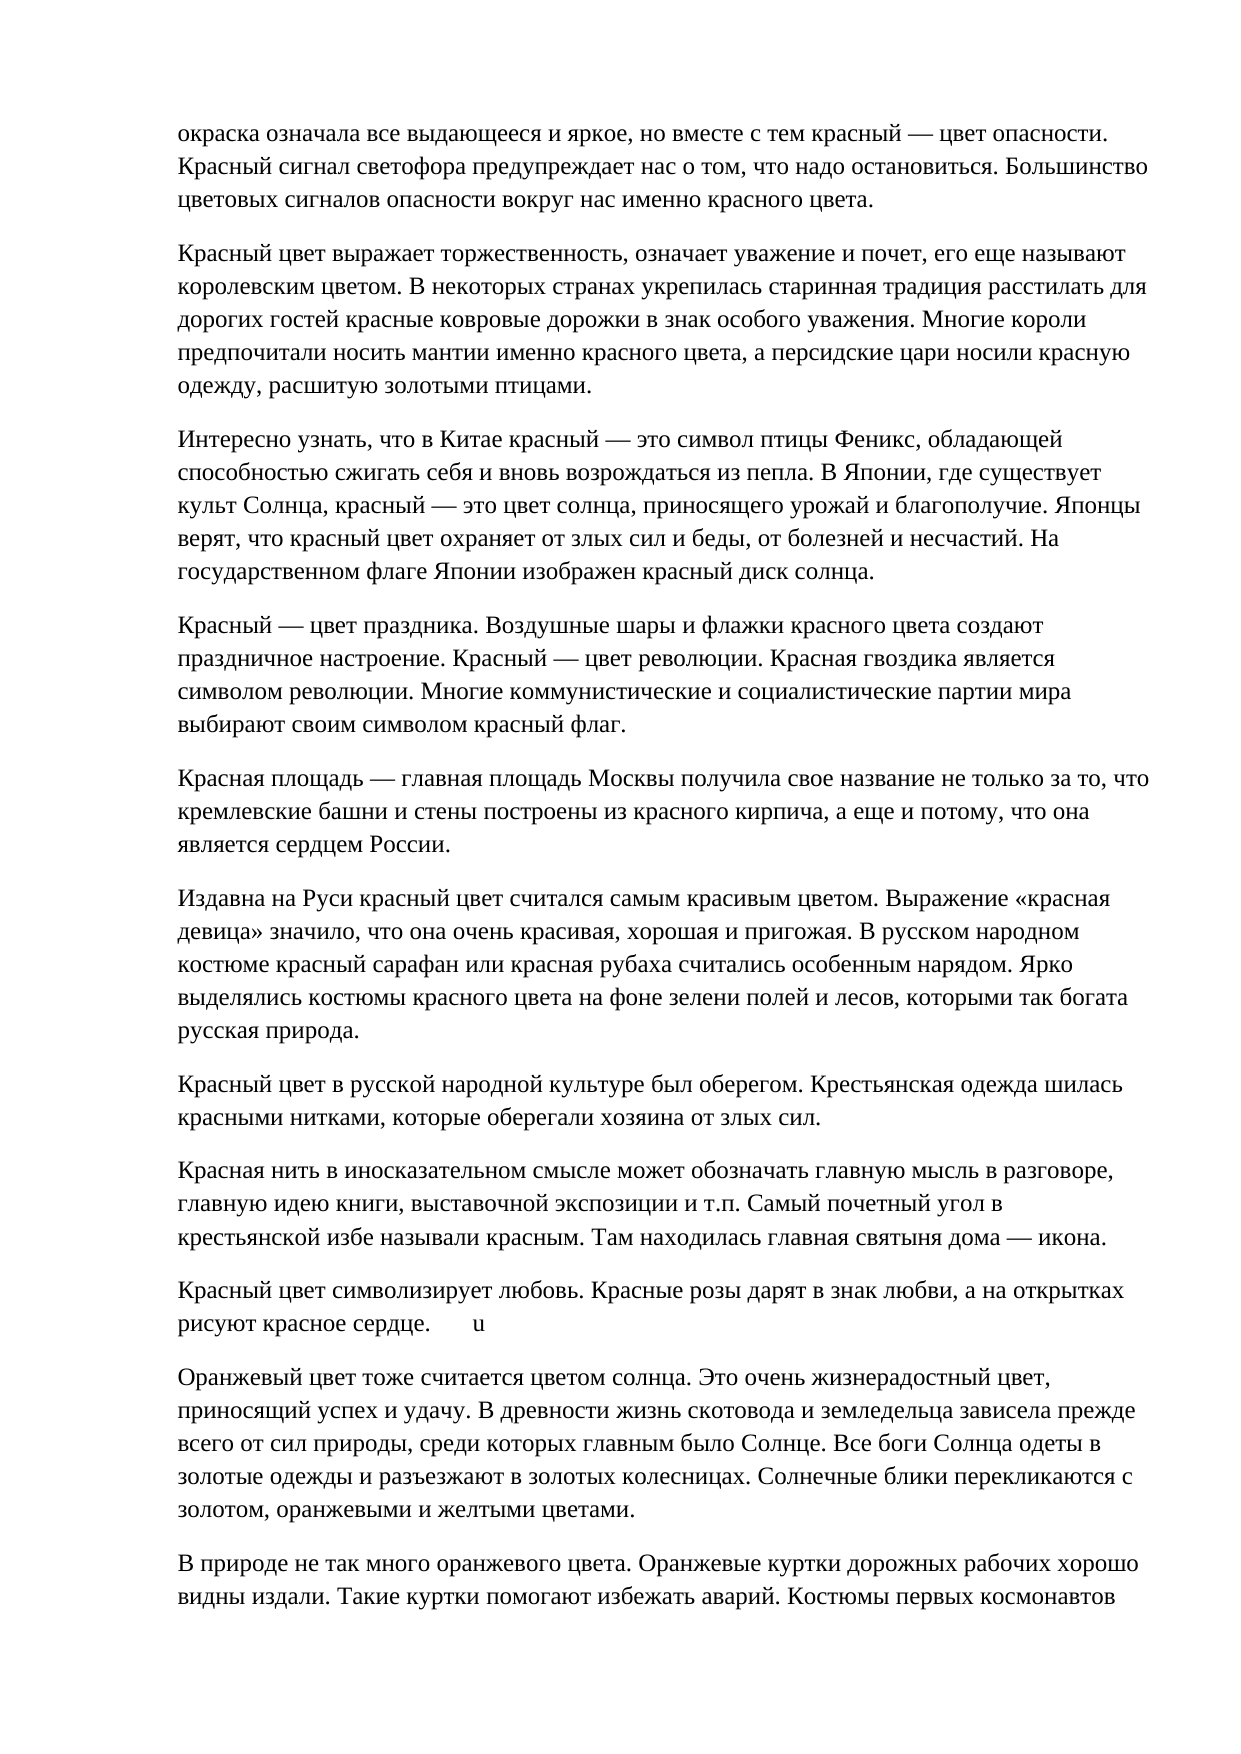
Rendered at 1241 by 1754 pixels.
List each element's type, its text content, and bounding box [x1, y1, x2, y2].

text Красный — цвет праздника. Воздушные шары и флажки красного цвета создают праздничное настроение. Красный — цвет революции. Красная гвоздика является символом революции. Многие коммунистические и социалистические партии мира выбирают своим символом красный флаг. [177, 610, 1152, 738]
text Интересно узнать, что в Китае красный — это символ птицы Феникс, обладающей способностью сжигать себя и вновь возрождаться из пепла. В Японии, где существует культ Солнца, красный — это цвет солнца, приносящего урожай и благополучие. Японцы верят, что красный цвет охраняет от злых сил и беды, от болезней и несчастий. На государственном флаге Японии изображен красный диск солнца. [177, 424, 1152, 585]
text Красная площадь — главная площадь Москвы получила свое название не только за то, что кремлевские башни и стены построены из красного кирпича, а еще и потому, что она является сердцем России. [177, 763, 1152, 858]
text Красная нить в иносказательном смысле может обозначать главную мысль в разговоре, главную идею книги, выставочной экспозиции и т.п. Самый почетный угол в крестьянской избе называли красным. Там находилась главная святыня дома — икона. [177, 1156, 1152, 1250]
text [177, 118, 1152, 213]
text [177, 1548, 1152, 1610]
text Оранжевый цвет тоже считается цветом солнца. Это очень жизнерадостный цвет, приносящий успех и удачу. В древности жизнь скотовода и земледельца зависела прежде всего от сил природы, среди которых главным было Солнце. Все боги Солнца одеты в золотые одежды и разъезжают в золотых колесницах. Солнечные блики перекликаются с золотом, оранжевыми и желтыми цветами. [177, 1362, 1152, 1523]
text Красный цвет выражает торжественность, означает уважение и почет, его еще называют королевским цветом. В некоторых странах укрепилась старинная традиция расстилать для дорогих гостей красные ковровые дорожки в знак особого уважения. Многие короли предпочитали носить мантии именно красного цвета, а персидские цари носили красную одежду, расшитую золотыми птицами. [177, 238, 1152, 399]
text Красный цвет символизирует любовь. Красные розы дарят в знак любви, а на открытках рисуют красное сердце. u [177, 1275, 1152, 1337]
text Красный цвет в русской народной культуре был оберегом. Крестьянская одежда шилась красными нитками, которые оберегали хозяина от злых сил. [177, 1069, 1152, 1130]
text Издавна на Руси красный цвет считался самым красивым цветом. Выражение «красная девица» значило, что она очень красивая, хорошая и пригожая. В русском народном костюме красный сарафан или красная рубаха считались особенным нарядом. Ярко выделялись костюмы красного цвета на фоне зелени полей и лесов, которыми так богата русская природа. [177, 883, 1152, 1043]
